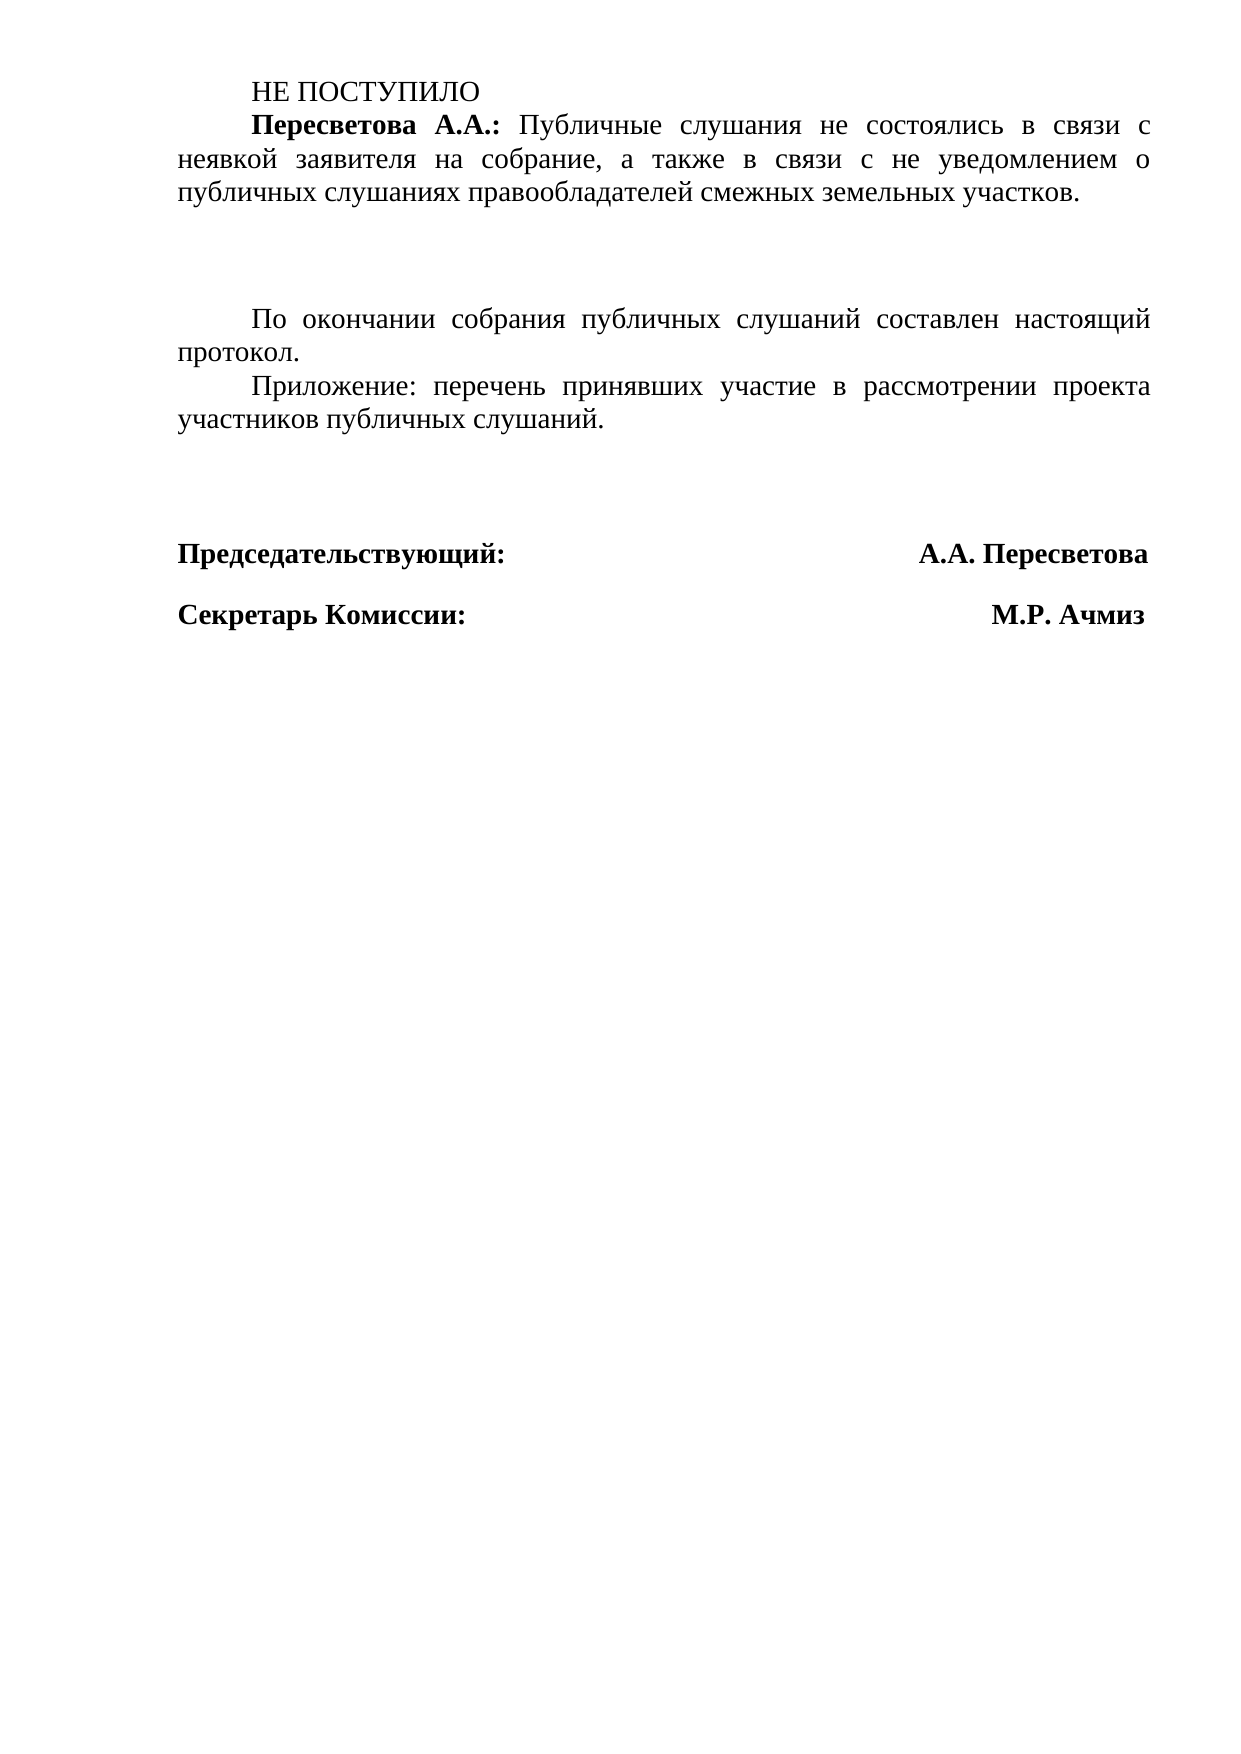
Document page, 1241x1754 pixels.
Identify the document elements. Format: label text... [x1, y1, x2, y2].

text Председательствующий: А.А. Пересветова [177, 536, 1181, 569]
text Секретарь Комиссии: М.Р. Ачмиз [177, 597, 1152, 631]
text По окончании собрания публичных слушаний составлен настоящий протокол. [177, 301, 1152, 368]
text Приложение: перечень принявших участие в рассмотрении проекта участников публичных слушаний. [177, 368, 1152, 435]
text Пересветова А.А.: Публичные слушания не состоялись в связи с неявкой заявителя на собрание, а также в связи с не уведомлением о публичных слушаниях правообладателей смежных земельных участков. [177, 107, 1152, 208]
text НЕ ПОСТУПИЛО [177, 74, 1152, 107]
